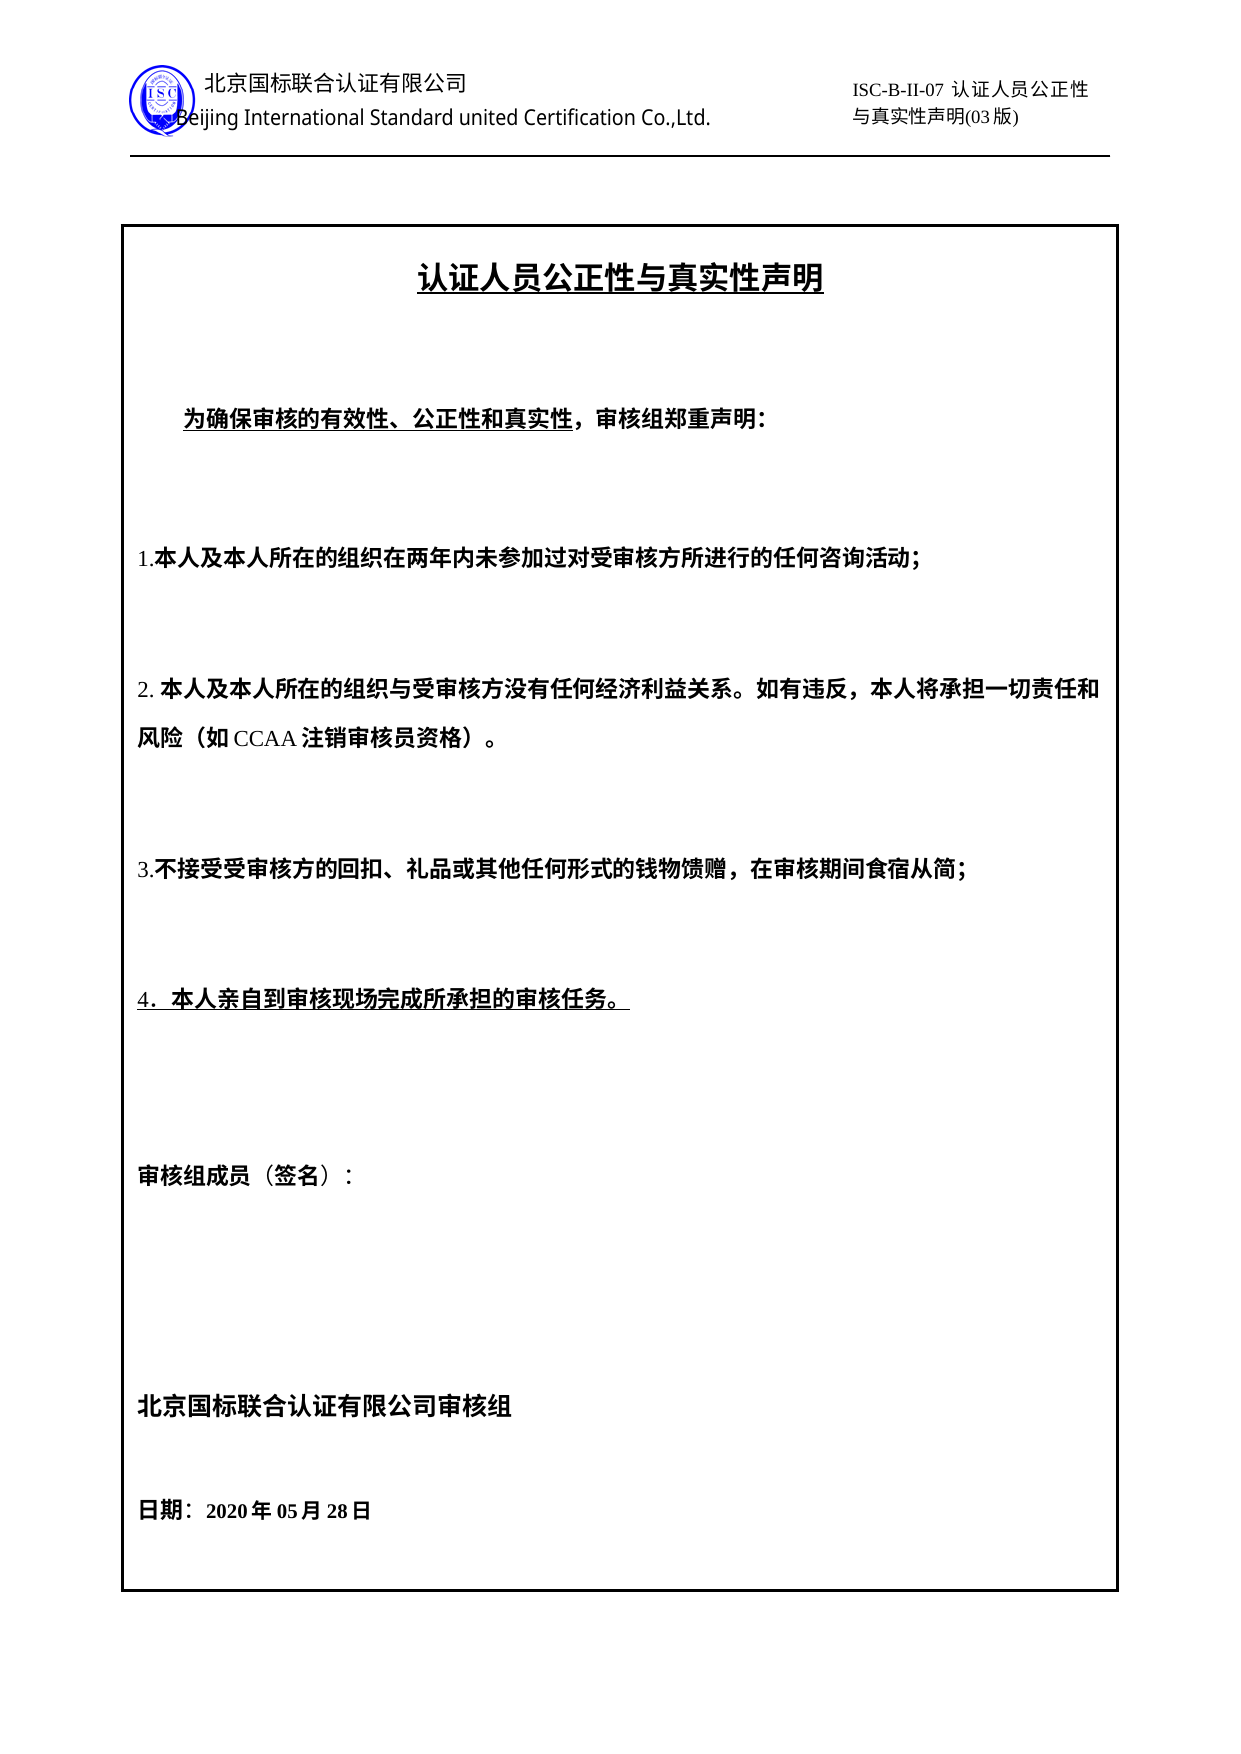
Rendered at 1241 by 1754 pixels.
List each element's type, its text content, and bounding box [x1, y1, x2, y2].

table_header 认证人员公正性与真实性声明 为确保审核的有效性、公正性和真实性，审核组郑重声明： 1.本人及本人所在的组织在两年内未参加过对受审核方所进行的任何咨询活动； 2. 本人及本人所在的组织与受审核方没有任何经济利益关系。如有违反，本人将承担一切责任和风险（如CCAA注销审核员资格）。 3.不接受受审核方的回扣、礼品或其他任何形式的钱物馈赠，在审核期间食宿从简； 4．本人亲自到审核现场完成所承担的审核任务。 审核组成员（签名）： 北京国标联合认证有限公司审核组 日期：2020年05月28日 [124, 227, 1116, 1589]
picture [129, 65, 198, 137]
